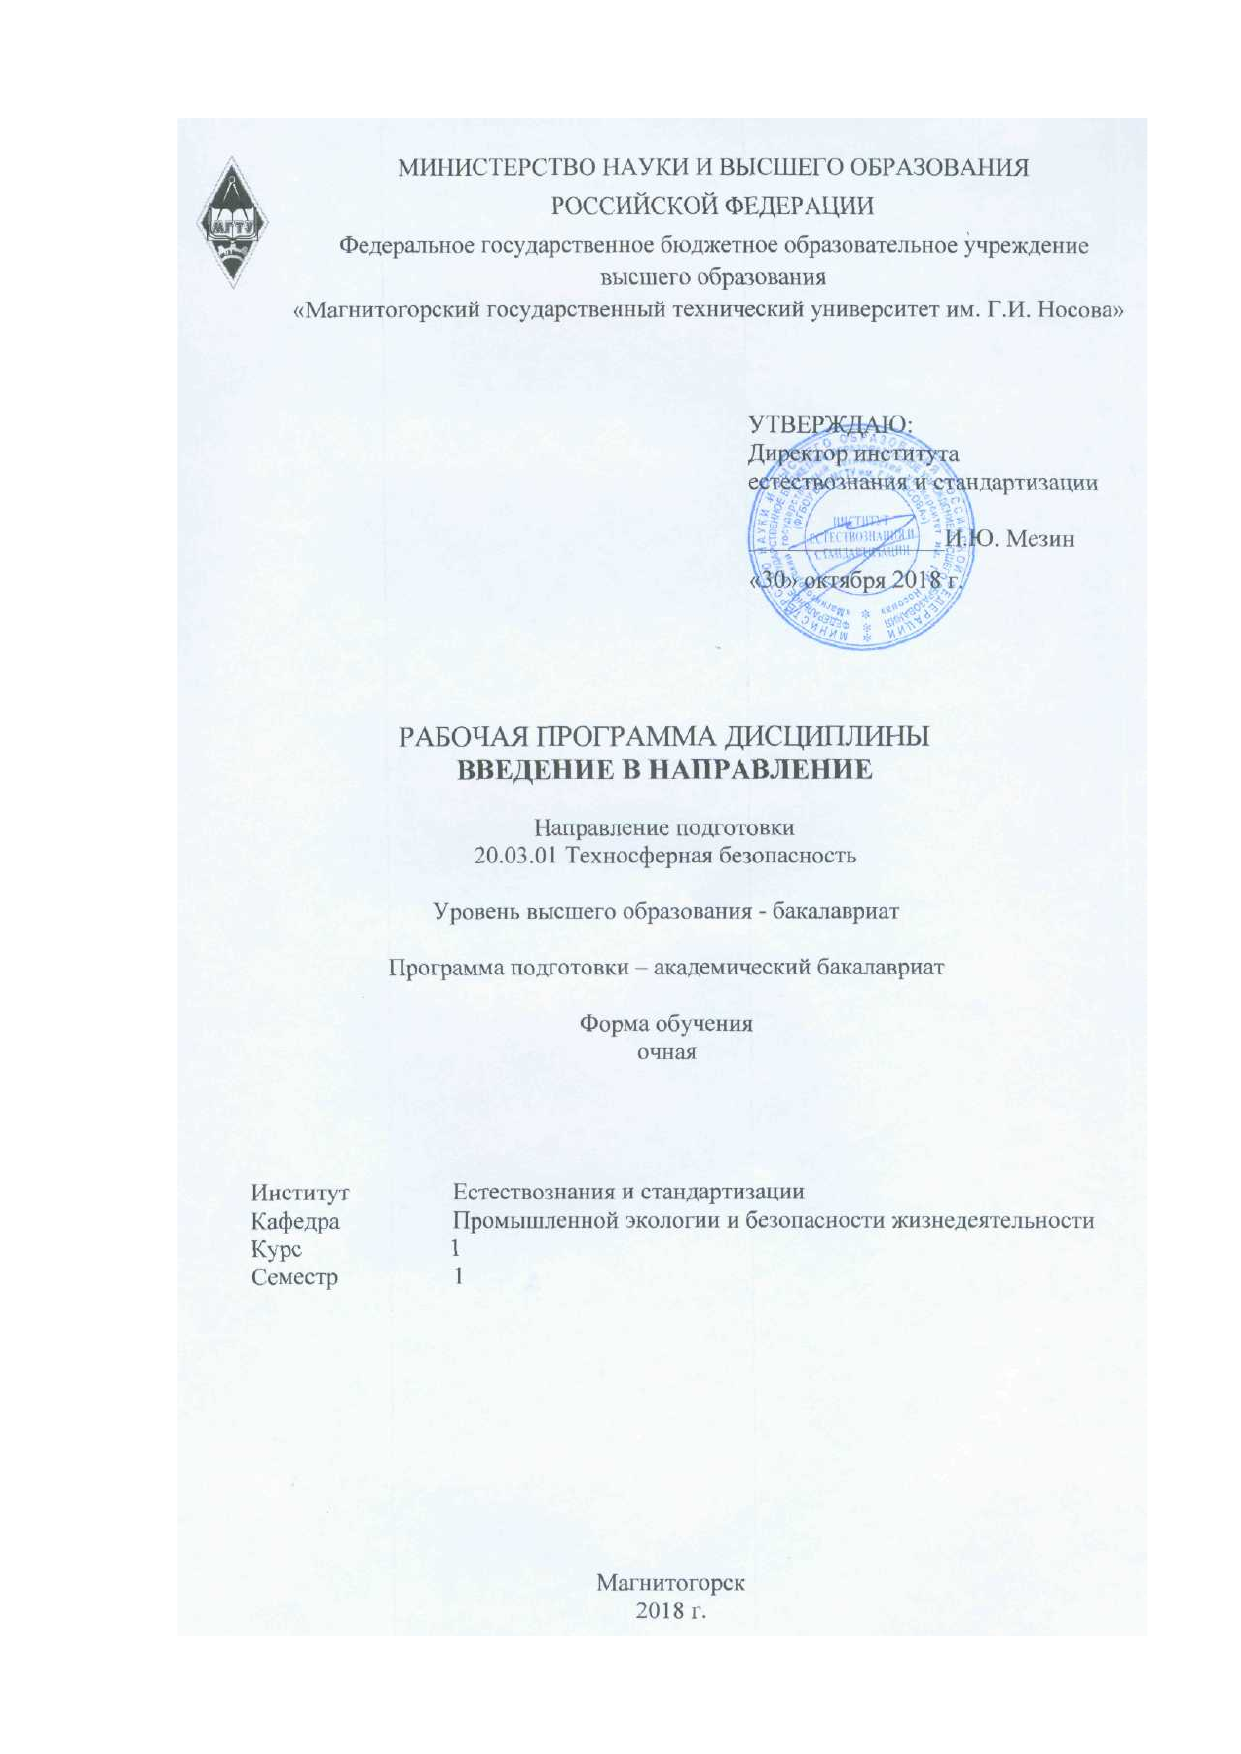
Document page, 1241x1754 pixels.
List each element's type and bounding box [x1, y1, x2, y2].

picture [177, 118, 1148, 1636]
